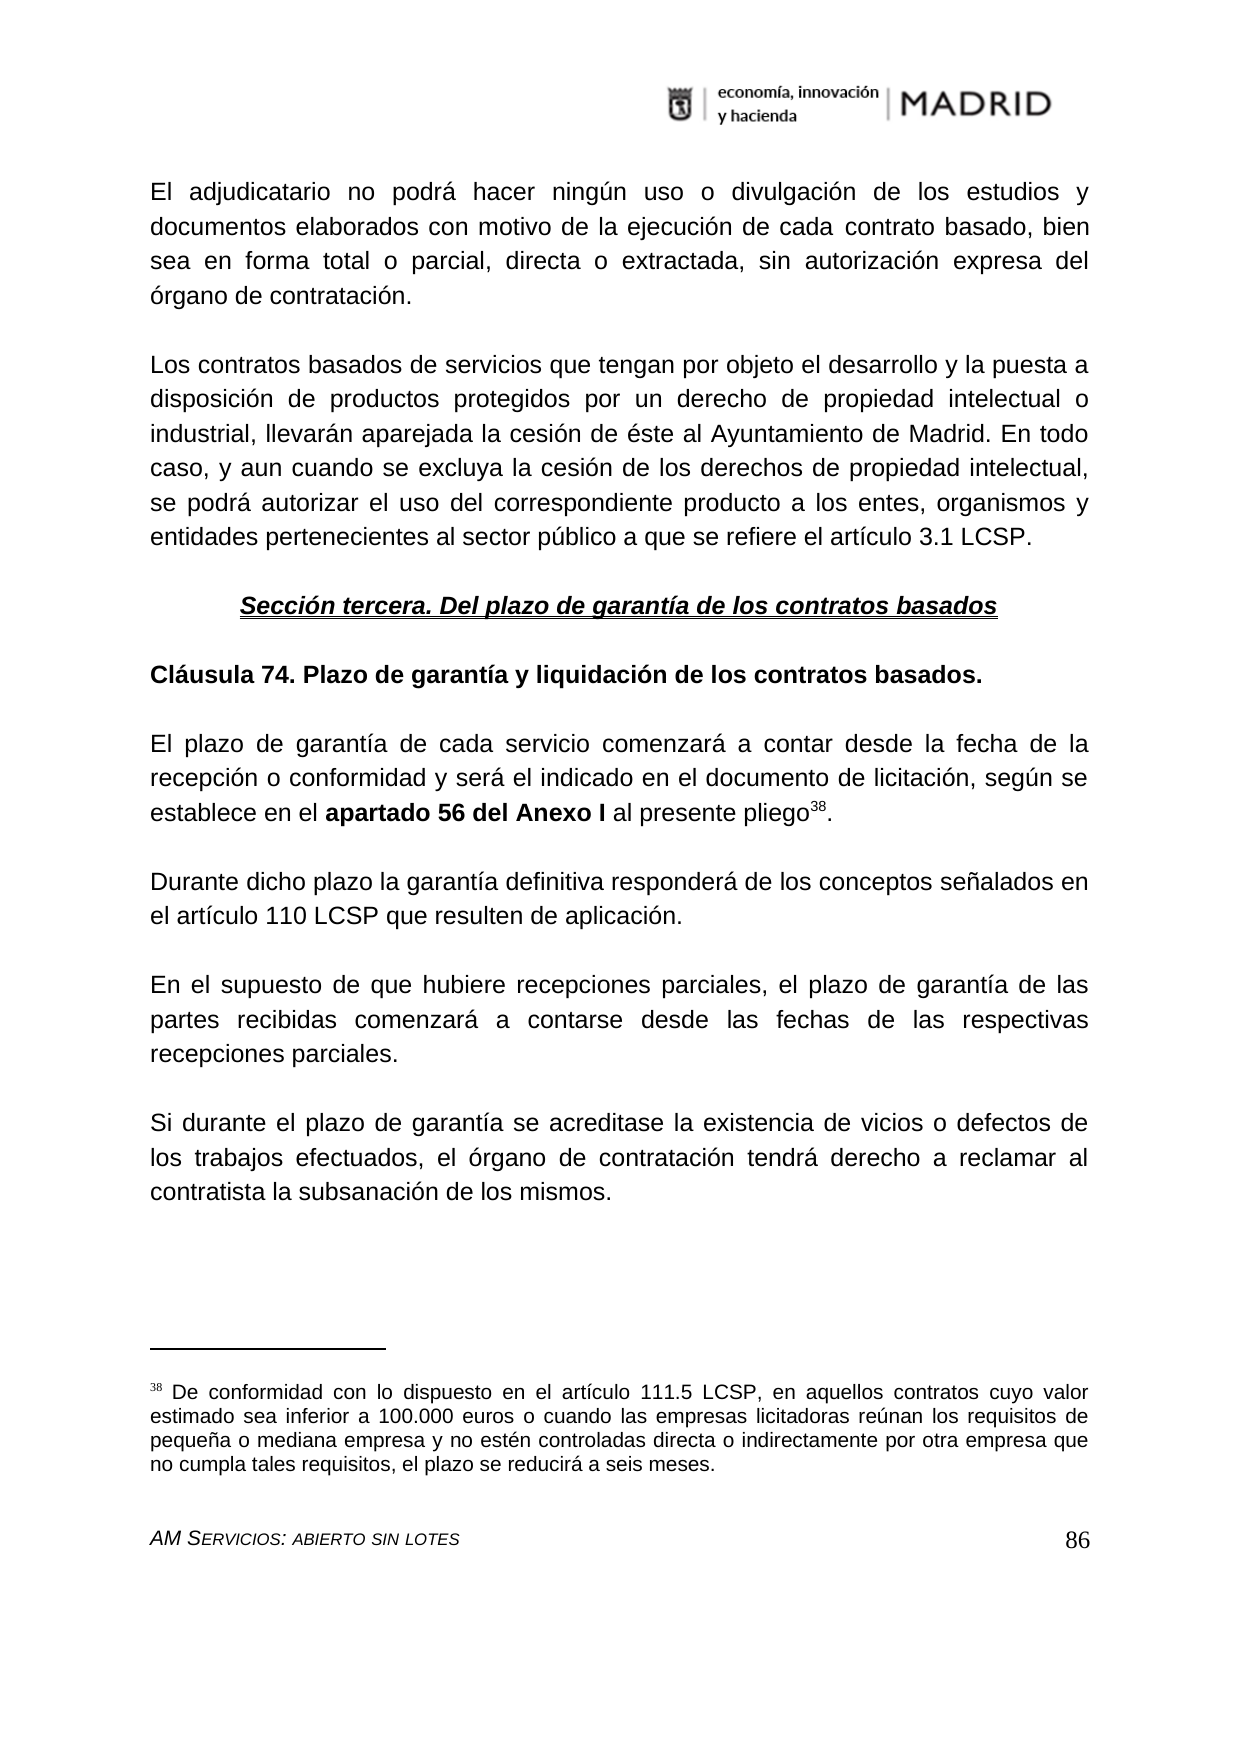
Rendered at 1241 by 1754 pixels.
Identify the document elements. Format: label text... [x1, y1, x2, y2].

picture [647, 75, 1068, 142]
text Si durante el plazo de garantía se acreditase la existencia de vicios o defectos de los trabajos efectuados, el órgano de contratación tendrá derecho a reclamar al contratista la subsanación de los mismos. [150, 1108, 1090, 1206]
text El adjudicatario no podrá hacer ningún uso o divulgación de los estudios y documentos elaborados con motivo de la ejecución de cada contrato basado, bien sea en forma total o parcial, directa o extractada, sin autorización expresa del órgano de contratación. [150, 177, 1090, 309]
subtitle Sección tercera. Del plazo de garantía de los contratos basados [150, 591, 1090, 620]
subtitle Cláusula 74. Plazo de garantía y liquidación de los contratos basados. [150, 660, 1090, 689]
text Los contratos basados de servicios que tengan por objeto el desarrollo y la puesta a disposición de productos protegidos por un derecho de propiedad intelectual o industrial, llevarán aparejada la cesión de éste al Ayuntamiento de Madrid. En todo caso, y aun cuando se excluya la cesión de los derechos de propiedad intelectual, se podrá autorizar el uso del correspondiente producto a los entes, organismos y entidades pertenecientes al sector público a que se refiere el artículo 3.1 LCSP. [150, 350, 1090, 551]
text El plazo de garantía de cada servicio comenzará a contar desde la fecha de la recepción o conformidad y será el indicado en el documento de licitación, según se establece en el apartado 56 del Anexo I al presente pliego. [150, 729, 1090, 827]
text Durante dicho plazo la garantía definitiva responderá de los conceptos señalados en el artículo 110 LCSP que resulten de aplicación. [150, 867, 1090, 930]
text En el supuesto de que hubiere recepciones parciales, el plazo de garantía de las partes recibidas comenzará a contarse desde las fechas de las respectivas recepciones parciales. [150, 970, 1090, 1068]
